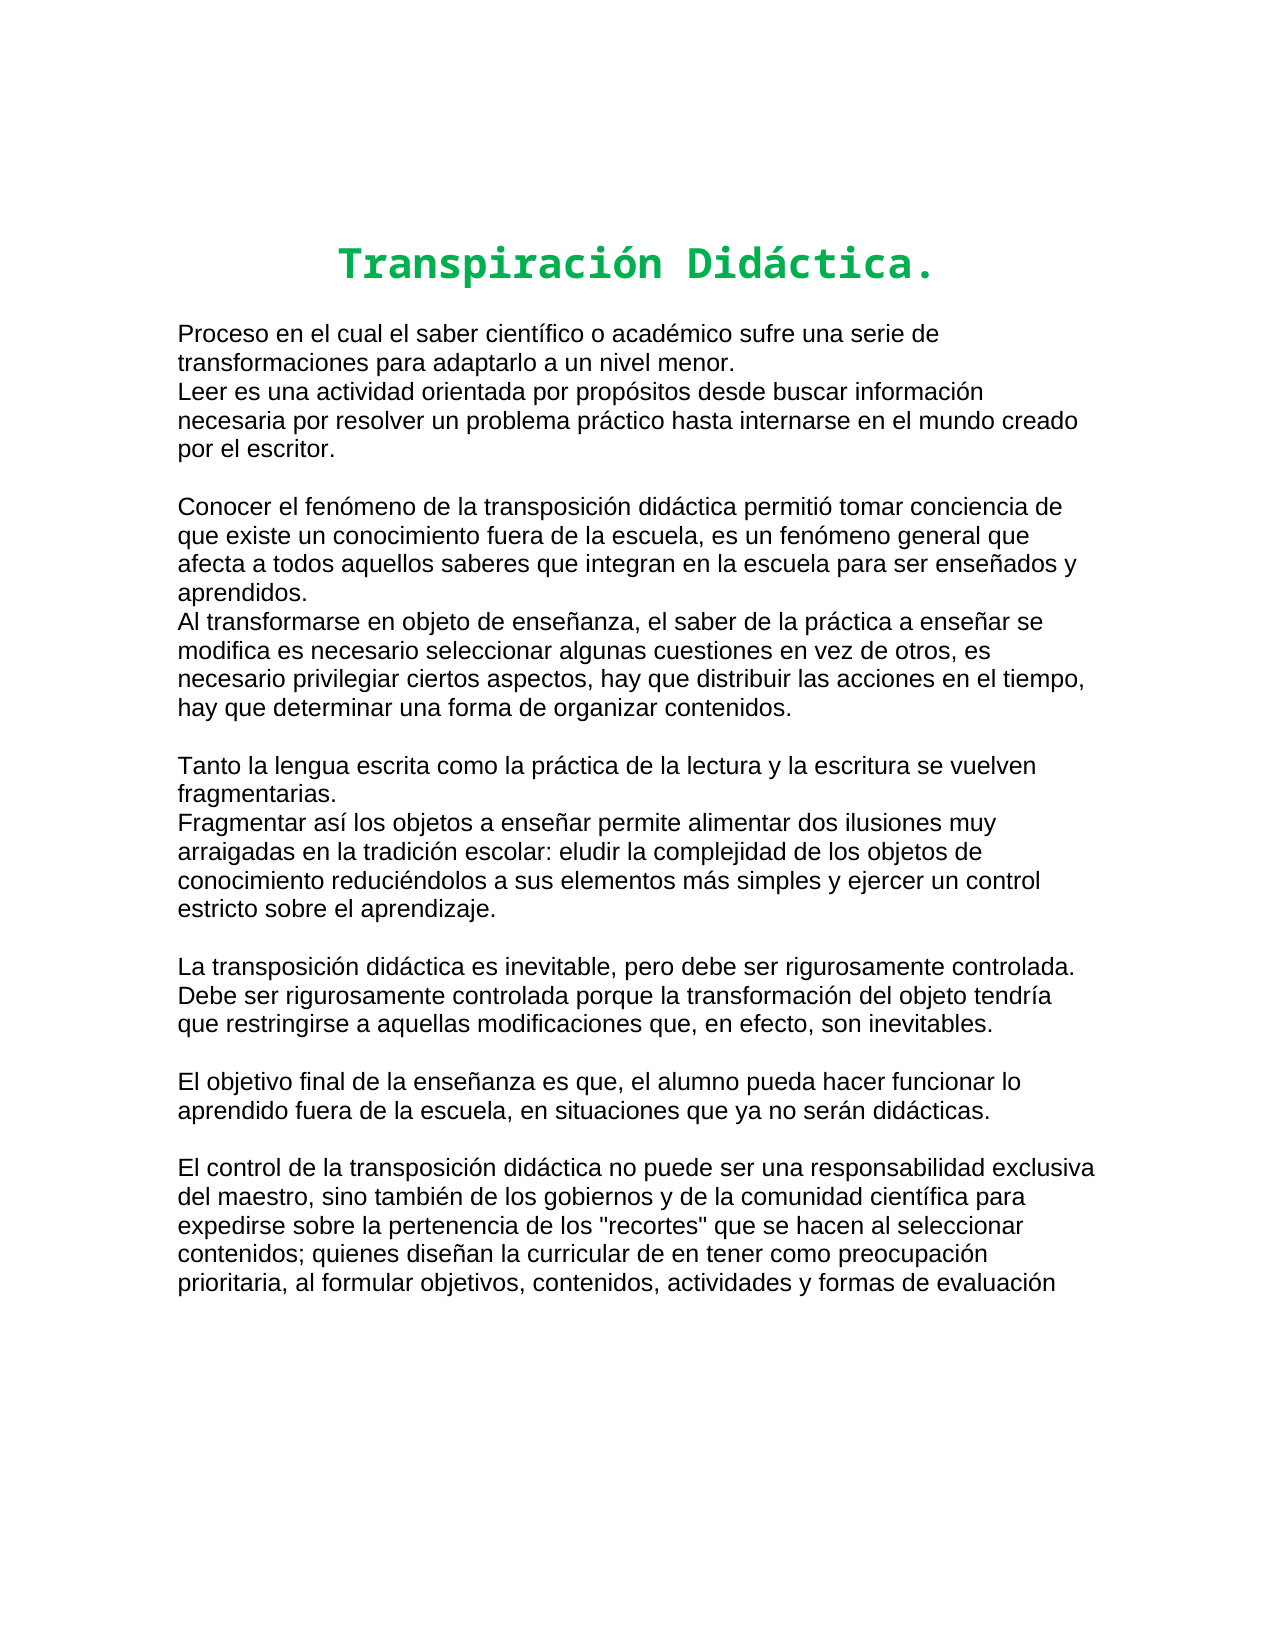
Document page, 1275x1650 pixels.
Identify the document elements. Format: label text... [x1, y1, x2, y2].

text Leer es una actividad orientada por propósitos desde buscar información necesaria por resolver un problema práctico hasta internarse en el mundo creado por el escritor. [177, 377, 1098, 463]
text Al transformarse en objeto de enseñanza, el saber de la práctica a enseñar se modifica es necesario seleccionar algunas cuestiones en vez de otros, es necesario privilegiar ciertos aspectos, hay que distribuir las acciones en el tiempo, hay que determinar una forma de organizar contenidos. [177, 607, 1098, 722]
text Fragmentar así los objetos a enseñar permite alimentar dos ilusiones muy arraigadas en la tradición escolar: eludir la complejidad de los objetos de conocimiento reduciéndolos a sus elementos más simples y ejercer un control estricto sobre el aprendizaje. [177, 808, 1098, 923]
text Conocer el fenómeno de la transposición didáctica permitió tomar conciencia de que existe un conocimiento fuera de la escuela, es un fenómeno general que afecta a todos aquellos saberes que integran en la escuela para ser enseñados y aprendidos. [177, 492, 1098, 607]
text Transpiración Didáctica. [177, 234, 1098, 291]
text La transposición didáctica es inevitable, pero debe ser rigurosamente controlada. Debe ser rigurosamente controlada porque la transformación del objeto tendría que restringirse a aquellas modificaciones que, en efecto, son inevitables. [177, 952, 1098, 1038]
text El objetivo final de la enseñanza es que, el alumno pueda hacer funcionar lo aprendido fuera de la escuela, en situaciones que ya no serán didácticas. [177, 1067, 1098, 1124]
text Proceso en el cual el saber científico o académico sufre una serie de transformaciones para adaptarlo a un nivel menor. [177, 319, 1098, 377]
text El control de la transposición didáctica no puede ser una responsabilidad exclusiva del maestro, sino también de los gobiernos y de la comunidad científica para expedirse sobre la pertenencia de los "recortes" que se hacen al seleccionar contenidos; quienes diseñan la curricular de en tener como preocupación prioritaria, al formular objetivos, contenidos, actividades y formas de evaluación [177, 1153, 1098, 1297]
text Tanto la lengua escrita como la práctica de la lectura y la escritura se vuelven fragmentarias. [177, 751, 1098, 808]
